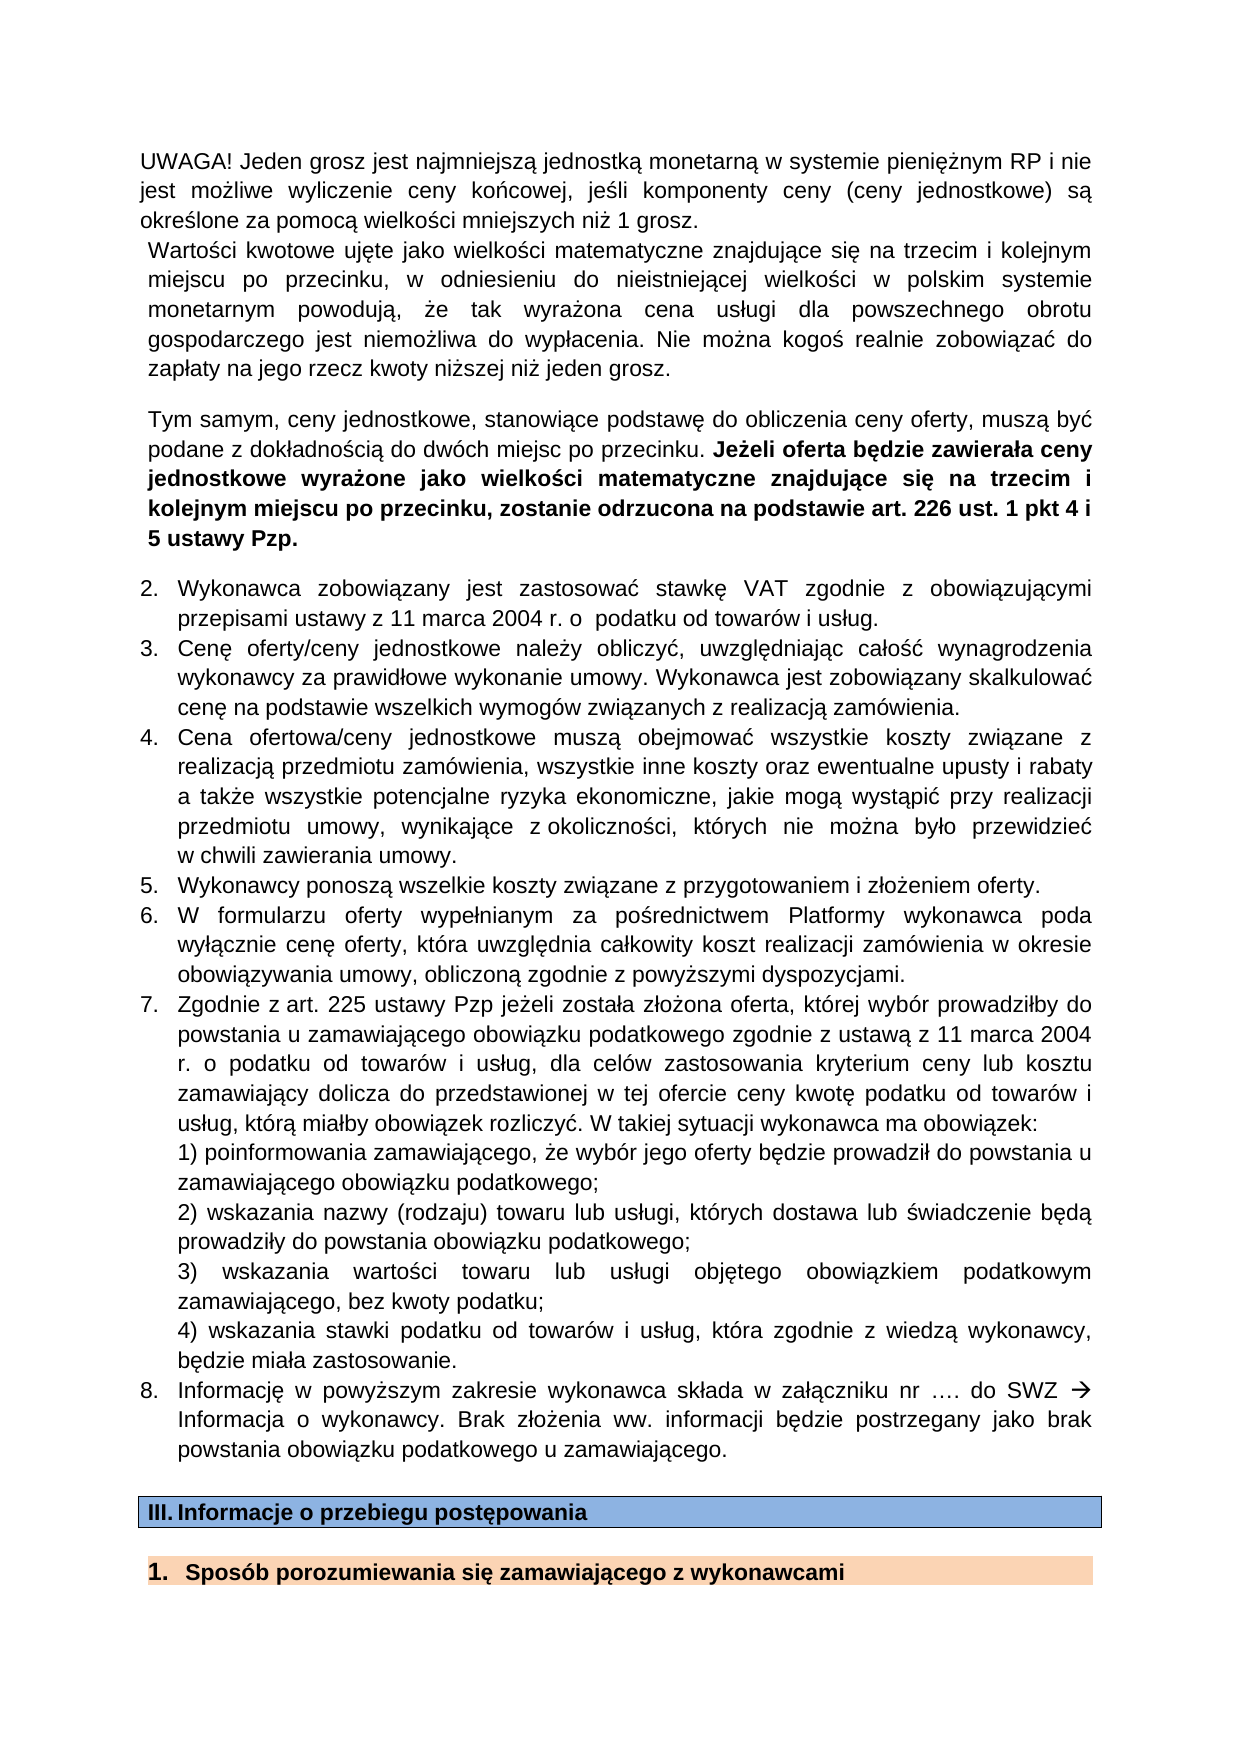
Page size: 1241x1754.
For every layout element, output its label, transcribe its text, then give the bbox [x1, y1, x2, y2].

text Wartości kwotowe ujęte jako wielkości matematyczne znajdujące się na trzecim i kolejnym miejscu po przecinku, w odniesieniu do nieistniejącej wielkości w polskim systemie monetarnym powodują, że tak wyrażona cena usługi dla powszechnego obrotu gospodarczego jest niemożliwa do wypłacenia. Nie można kogoś realnie zobowiązać do zapłaty na jego rzecz kwoty niższej niż jeden grosz. [148, 237, 1093, 382]
list Cena ofertowa/ceny jednostkowe muszą obejmować wszystkie koszty związane z realizacją przedmiotu zamówienia, wszystkie inne koszty oraz ewentualne upusty i rabaty a także wszystkie potencjalne ryzyka ekonomiczne, jakie mogą wystąpić przy realizacji przedmiotu umowy, wynikające z okoliczności, których nie można było przewidzieć w chwili zawierania umowy. [140, 724, 1093, 869]
list Informację w powyższym zakresie wykonawca składa w załączniku nr …. do SWZ Informacja o wykonawcy. Brak złożenia ww. informacji będzie postrzegany jako brak powstania obowiązku podatkowego u zamawiającego. [140, 1377, 1093, 1462]
list Cenę oferty/ceny jednostkowe należy obliczyć, uwzględniając całość wynagrodzenia wykonawcy za prawidłowe wykonanie umowy. Wykonawca jest zobowiązany skalkulować cenę na podstawie wszelkich wymogów związanych z realizacją zamówienia. [140, 634, 1093, 720]
list Informacje o przebiegu postępowania [139, 1497, 1101, 1527]
list Wykonawca zobowiązany jest zastosować stawkę VAT zgodnie z obowiązującymi przepisami ustawy z 11 marca 2004 r. o podatku od towarów i usług. [140, 575, 1093, 631]
text UWAGA! Jeden grosz jest najmniejszą jednostką monetarną w systemie pieniężnym RP i nie jest możliwe wyliczenie ceny końcowej, jeśli komponenty ceny (ceny jednostkowe) są określone za pomocą wielkości mniejszych niż 1 grosz. [140, 148, 1093, 233]
list Sposób porozumiewania się zamawiającego z wykonawcami [148, 1556, 1093, 1585]
list Wykonawcy ponoszą wszelkie koszty związane z przygotowaniem i złożeniem oferty. [140, 872, 1093, 898]
list W formularzu oferty wypełnianym za pośrednictwem Platformy wykonawca poda wyłącznie cenę oferty, która uwzględnia całkowity koszt realizacji zamówienia w okresie obowiązywania umowy, obliczoną zgodnie z powyższymi dyspozycjami. [140, 902, 1093, 987]
text Tym samym, ceny jednostkowe, stanowiące podstawę do obliczenia ceny oferty, muszą być podane z dokładnością do dwóch miejsc po przecinku. Jeżeli oferta będzie zawierała ceny jednostkowe wyrażone jako wielkości matematyczne znajdujące się na trzecim i kolejnym miejscu po przecinku, zostanie odrzucona na podstawie art. 226 ust. 1 pkt 4 i 5 ustawy Pzp. [148, 406, 1093, 551]
text 2) wskazania nazwy (rodzaju) towaru lub usługi, których dostawa lub świadczenie będą prowadziły do powstania obowiązku podatkowego; [177, 1199, 1093, 1255]
text 4) wskazania stawki podatku od towarów i usług, która zgodnie z wiedzą wykonawcy, będzie miała zastosowanie. [177, 1317, 1093, 1373]
text 1) poinformowania zamawiającego, że wybór jego oferty będzie prowadził do powstania u zamawiającego obowiązku podatkowego; [177, 1139, 1093, 1195]
list Zgodnie z art. 225 ustawy Pzp jeżeli została złożona oferta, której wybór prowadziłby do powstania u zamawiającego obowiązku podatkowego zgodnie z ustawą z 11 marca 2004 r. o podatku od towarów i usług, dla celów zastosowania kryterium ceny lub kosztu zamawiający dolicza do przedstawionej w tej ofercie ceny kwotę podatku od towarów i usług, którą miałby obowiązek rozliczyć. W takiej sytuacji wykonawca ma obowiązek: [140, 991, 1093, 1136]
text 3) wskazania wartości towaru lub usługi objętego obowiązkiem podatkowym zamawiającego, bez kwoty podatku; [177, 1258, 1093, 1314]
